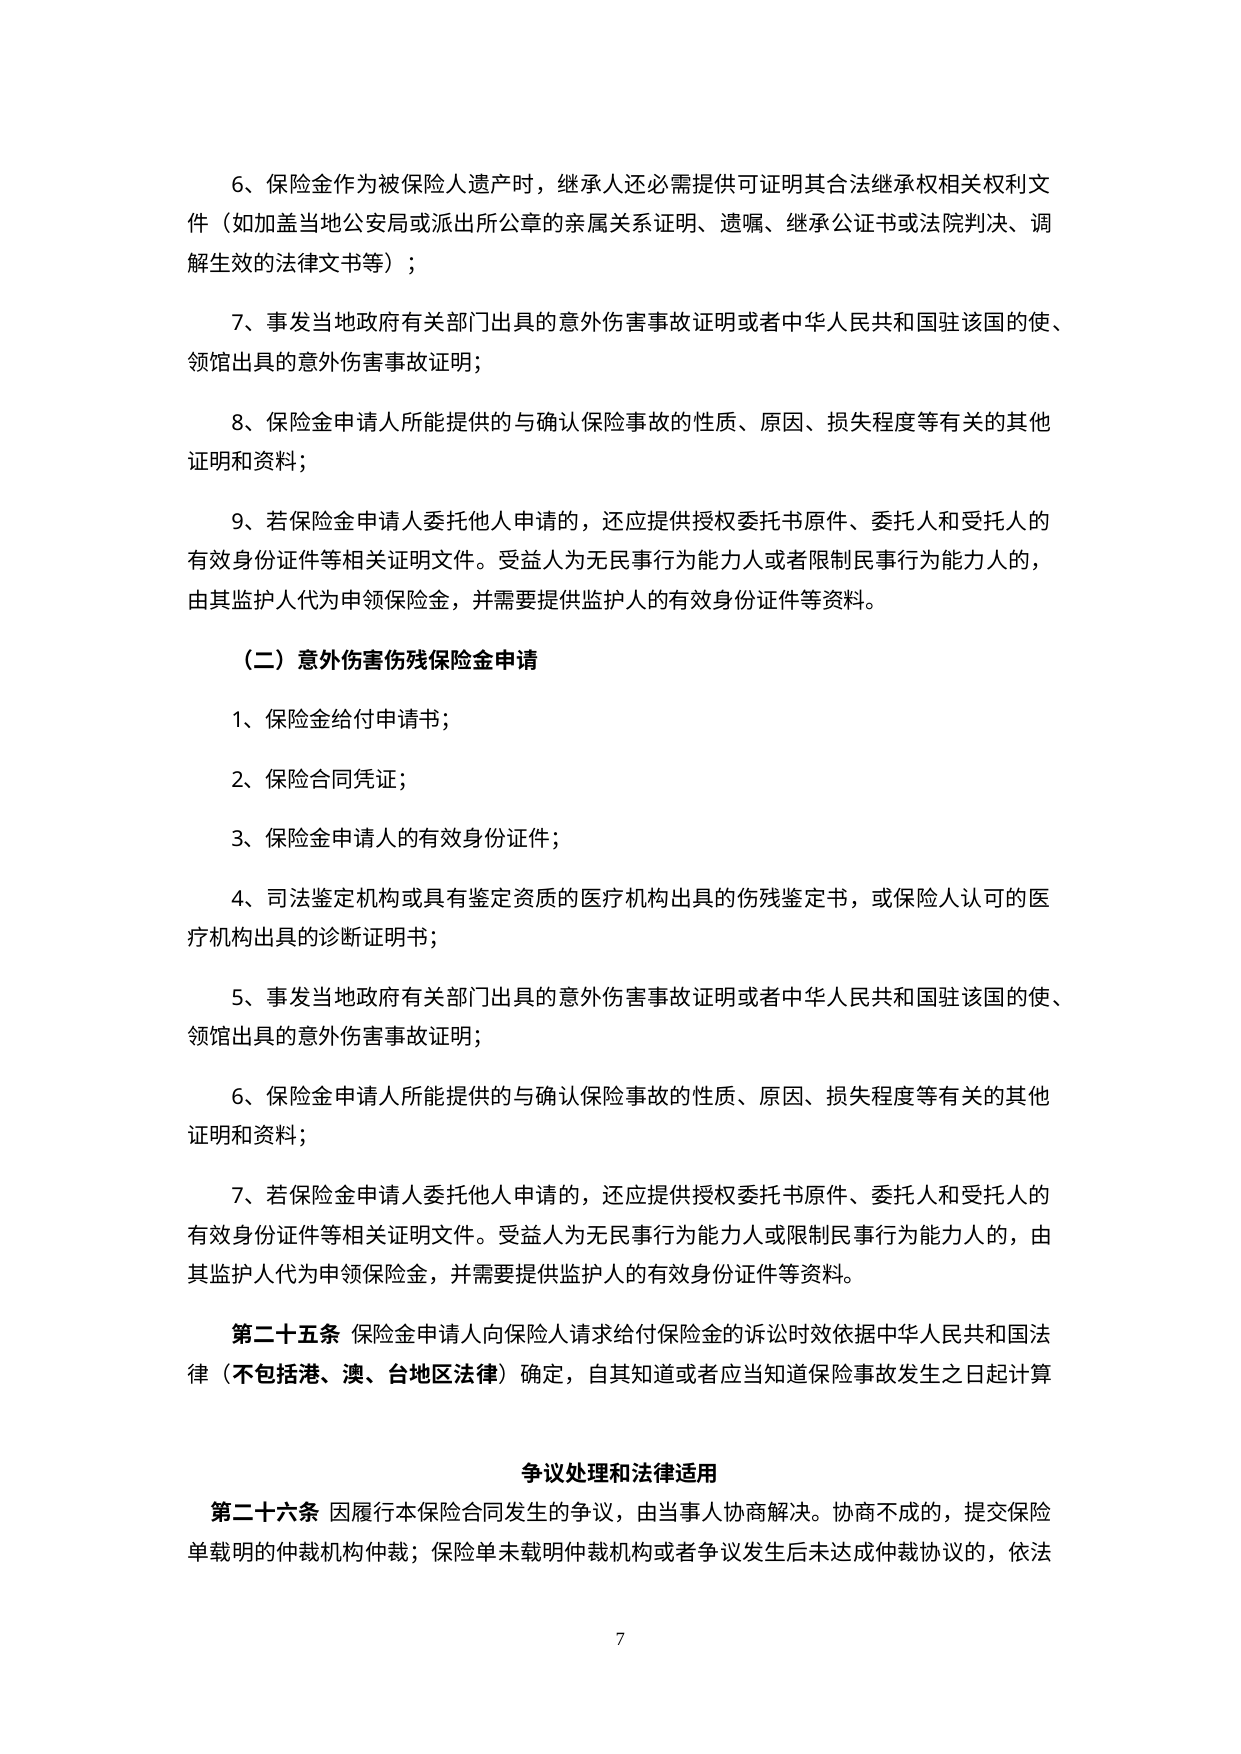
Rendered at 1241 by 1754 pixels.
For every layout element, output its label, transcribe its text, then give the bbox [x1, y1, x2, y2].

text 1、保险金给付申请书； [187, 698, 1053, 738]
text 3、保险金申请人的有效身份证件； [187, 817, 1053, 857]
text 6、保险金申请人所能提供的与确认保险事故的性质、原因、损失程度等有关的其他证明和资料； [187, 1075, 1053, 1154]
text 5、事发当地政府有关部门出具的意外伤害事故证明或者中华人民共和国驻该国的使、领馆出具的意外伤害事故证明； [187, 976, 1053, 1055]
text 8、保险金申请人所能提供的与确认保险事故的性质、原因、损失程度等有关的其他证明和资料； [187, 401, 1053, 480]
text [187, 1491, 1053, 1571]
text 争议处理和法律适用 [187, 1452, 1053, 1491]
text 7、事发当地政府有关部门出具的意外伤害事故证明或者中华人民共和国驻该国的使、领馆出具的意外伤害事故证明； [187, 301, 1053, 381]
text 9、若保险金申请人委托他人申请的，还应提供授权委托书原件、委托人和受托人的有效身份证件等相关证明文件。受益人为无民事行为能力人或者限制民事行为能力人的，由其监护人代为申领保险金，并需要提供监护人的有效身份证件等资料。 [187, 500, 1053, 619]
text 第二十五条 保险金申请人向保险人请求给付保险金的诉讼时效依据中华人民共和国法律（不包括港、澳、台地区法律）确定，自其知道或者应当知道保险事故发生之日起计算。 [187, 1313, 1053, 1432]
text 6、保险金作为被保险人遗产时，继承人还必需提供可证明其合法继承权相关权利文件（如加盖当地公安局或派出所公章的亲属关系证明、遗嘱、继承公证书或法院判决、调解生效的法律文书等）； [187, 163, 1053, 282]
text 7、若保险金申请人委托他人申请的，还应提供授权委托书原件、委托人和受托人的有效身份证件等相关证明文件。受益人为无民事行为能力人或限制民事行为能力人的，由其监护人代为申领保险金，并需要提供监护人的有效身份证件等资料。 [187, 1174, 1053, 1293]
text 2、保险合同凭证； [187, 758, 1053, 797]
text （二）意外伤害伤残保险金申请 [187, 639, 1053, 678]
text 4、司法鉴定机构或具有鉴定资质的医疗机构出具的伤残鉴定书，或保险人认可的医疗机构出具的诊断证明书； [187, 877, 1053, 956]
